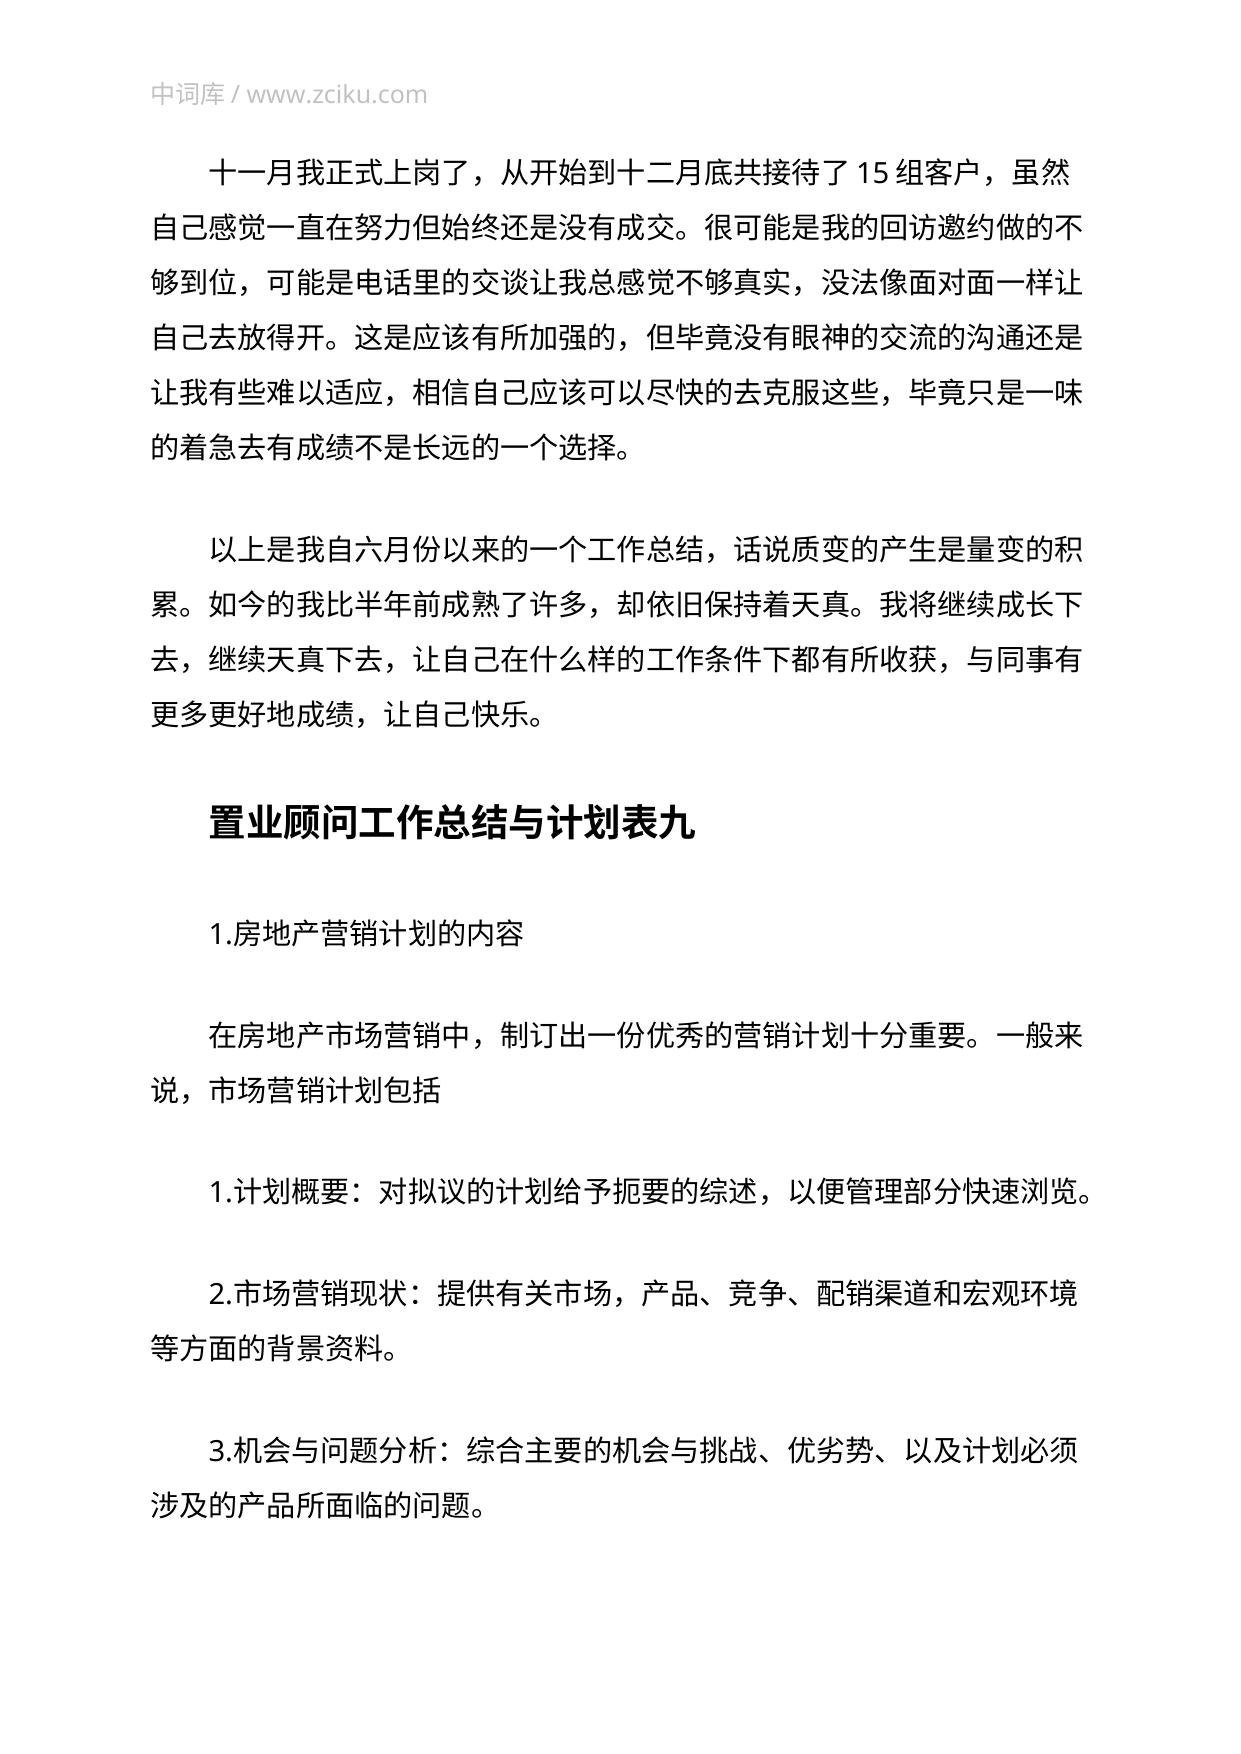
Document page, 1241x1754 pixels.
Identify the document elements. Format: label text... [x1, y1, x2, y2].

text 在房地产市场营销中，制订出一份优秀的营销计划十分重要。一般来说，市场营销计划包括 [150, 1012, 1090, 1109]
text 以上是我自六月份以来的一个工作总结，话说质变的产生是量变的积累。如今的我比半年前成熟了许多，却依旧保持着天真。我将继续成长下去，继续天真下去，让自己在什么样的工作条件下都有所收获，与同事有更多更好地成绩，让自己快乐。 [150, 526, 1090, 733]
text 1.计划概要：对拟议的计划给予扼要的综述，以便管理部分快速浏览。 [150, 1169, 1090, 1211]
text 置业顾问工作总结与计划表九 [150, 793, 1090, 847]
text 2.市场营销现状：提供有关市场，产品、竞争、配销渠道和宏观环境等方面的背景资料。 [150, 1271, 1090, 1368]
text 3.机会与问题分析：综合主要的机会与挑战、优劣势、以及计划必须涉及的产品所面临的问题。 [150, 1428, 1090, 1525]
text 十一月我正式上岗了，从开始到十二月底共接待了15组客户，虽然自己感觉一直在努力但始终还是没有成交。很可能是我的回访邀约做的不够到位，可能是电话里的交谈让我总感觉不够真实，没法像面对面一样让自己去放得开。这是应该有所加强的，但毕竟没有眼神的交流的沟通还是让我有些难以适应，相信自己应该可以尽快的去克服这些，毕竟只是一味的着急去有成绩不是长远的一个选择。 [150, 150, 1090, 467]
text 1.房地产营销计划的内容 [150, 910, 1090, 953]
